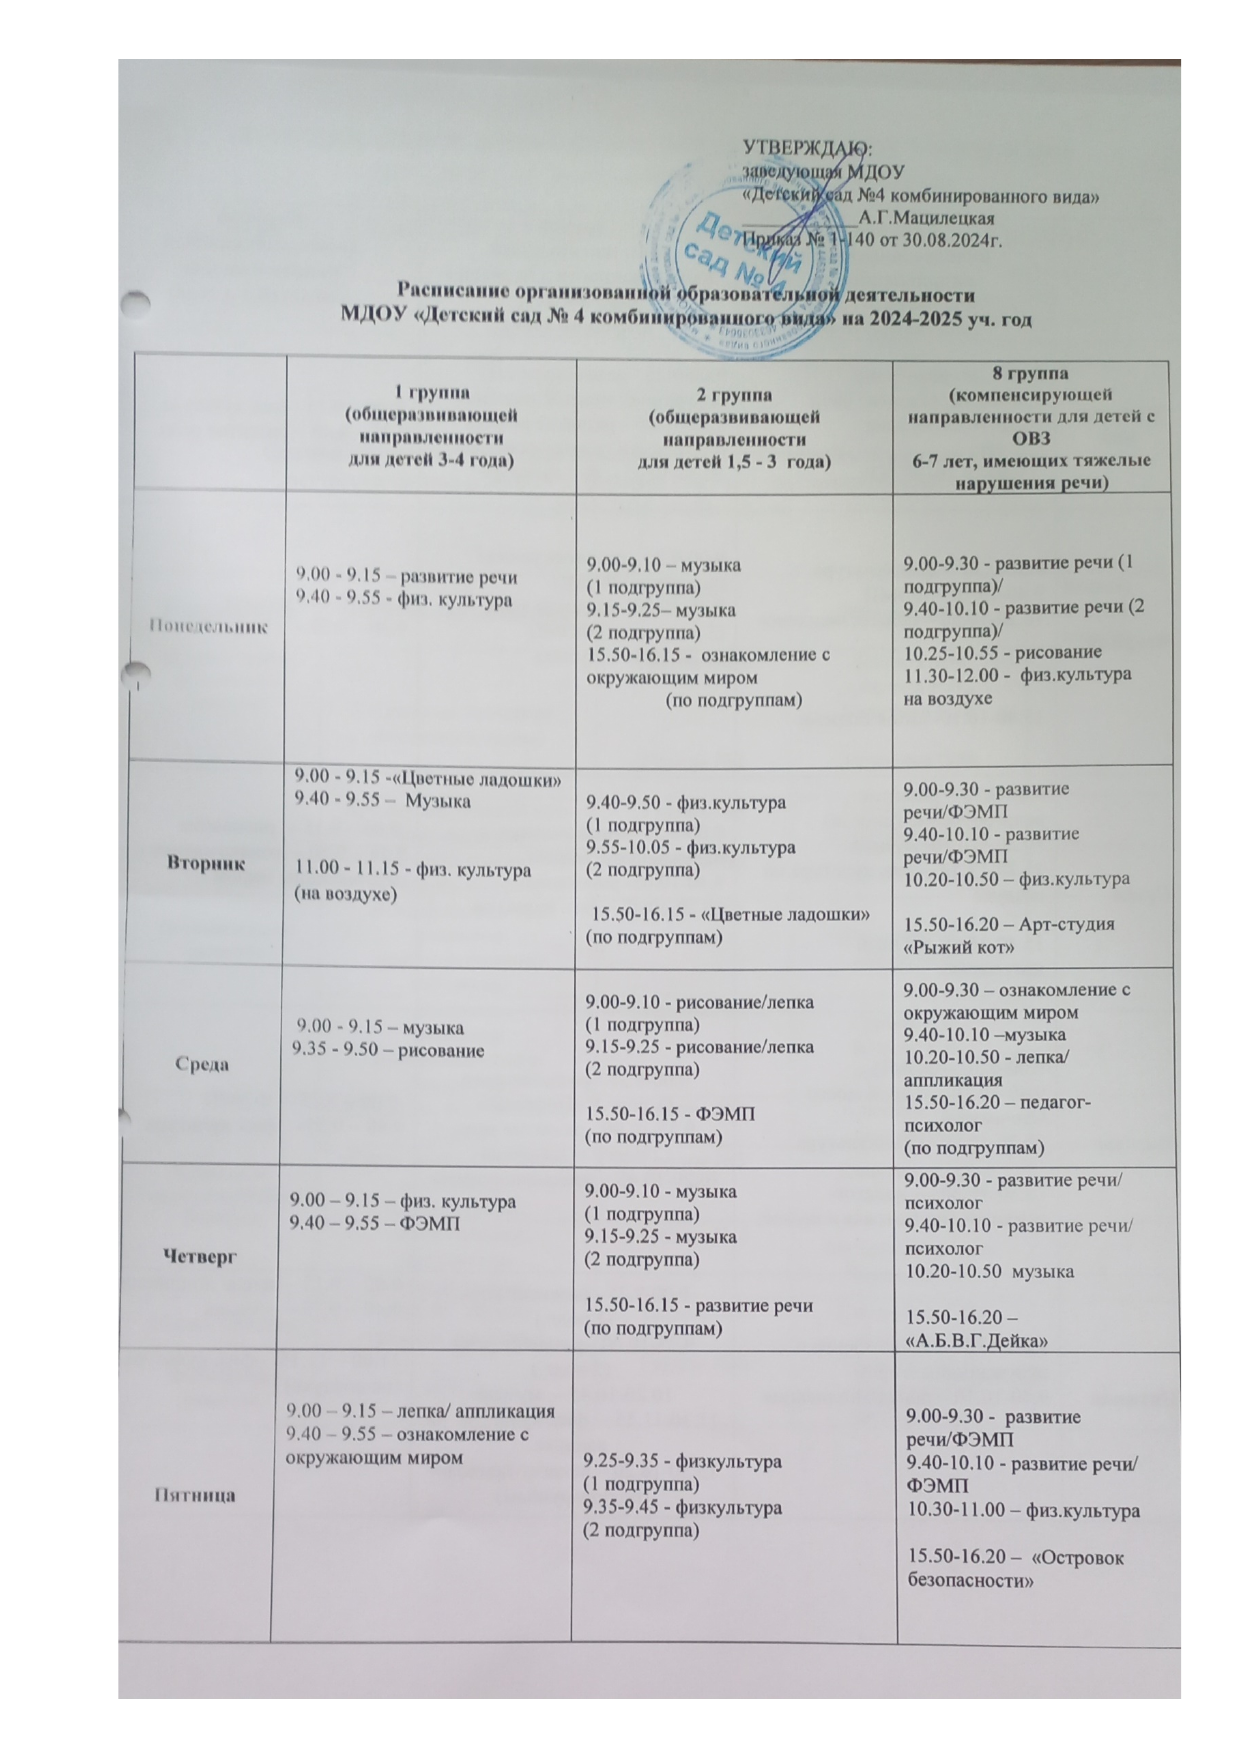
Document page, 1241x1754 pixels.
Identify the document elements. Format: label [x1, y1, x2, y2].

picture [118, 59, 1182, 1699]
